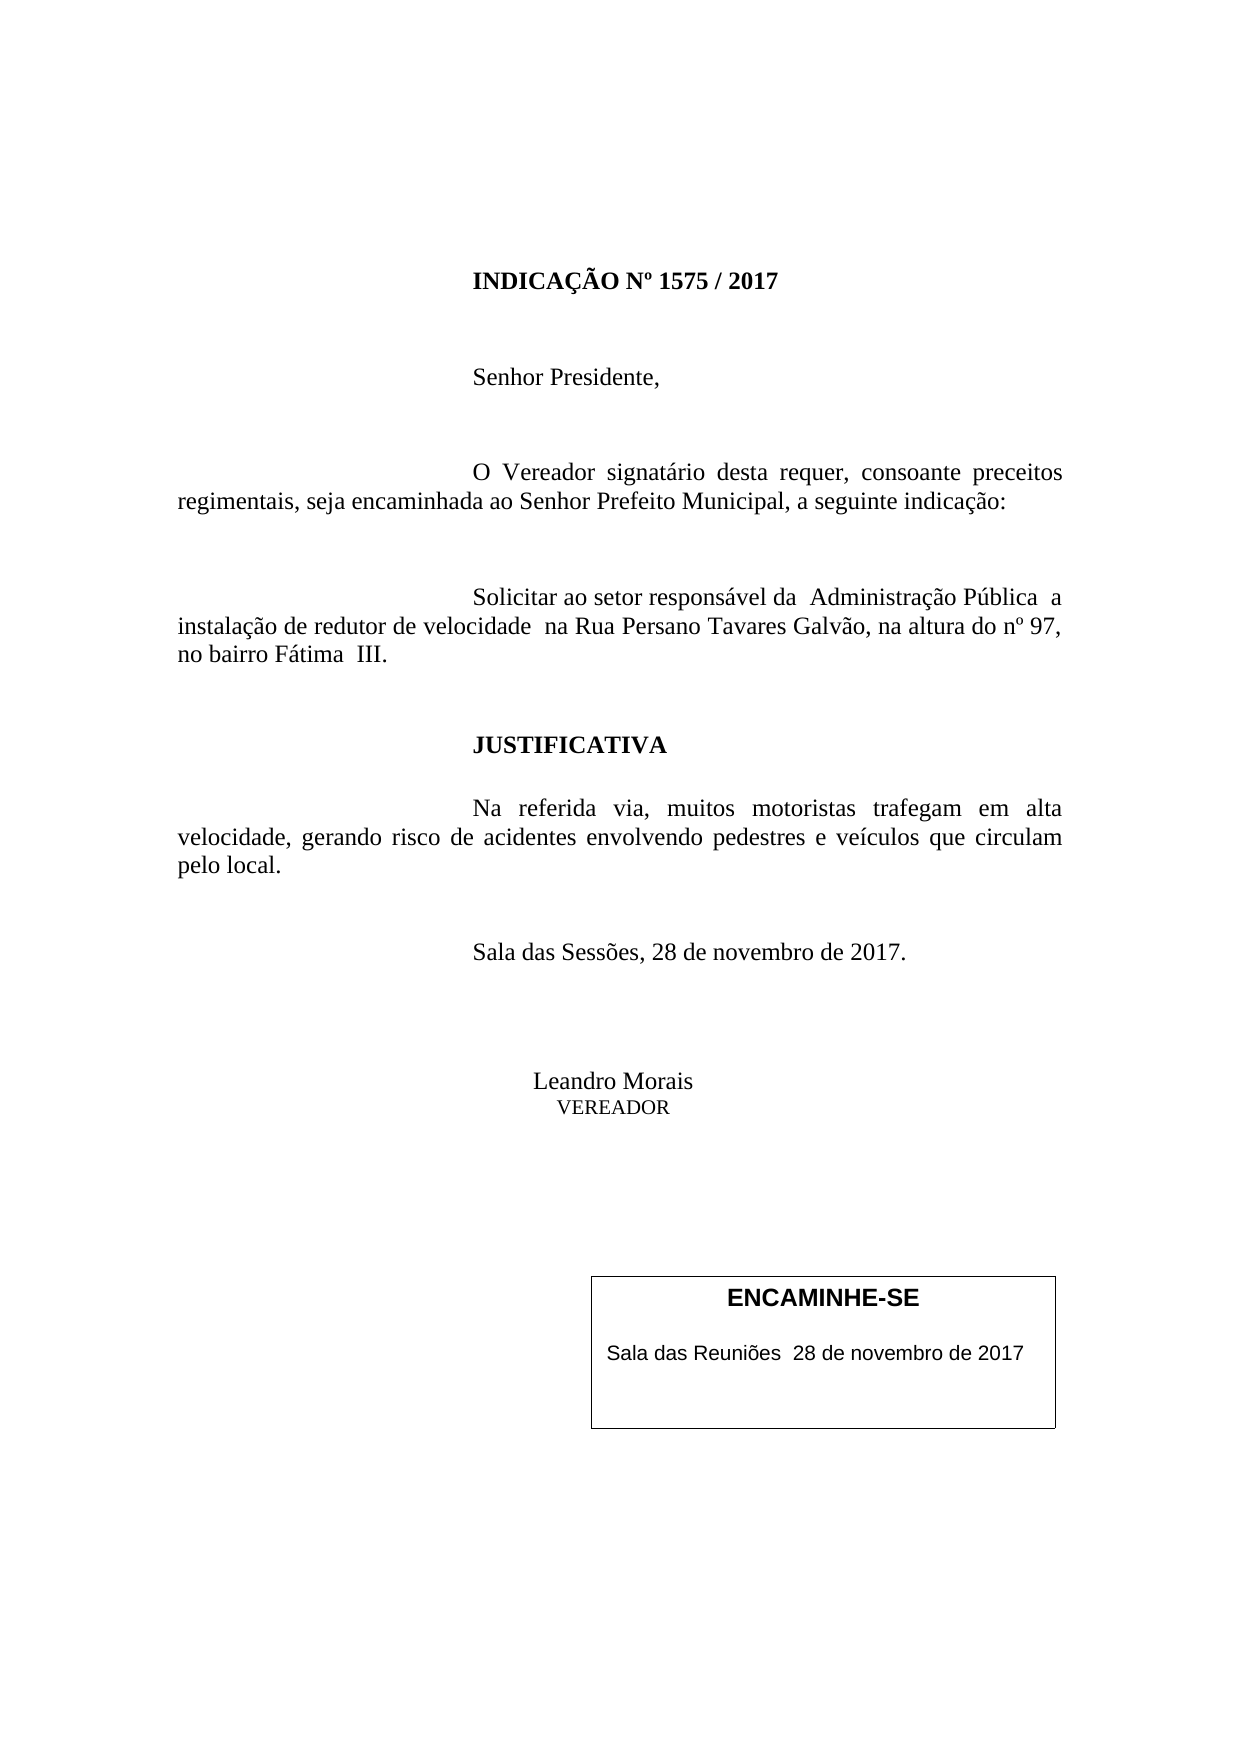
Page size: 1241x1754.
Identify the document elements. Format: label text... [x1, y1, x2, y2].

table_header Leandro Morais [170, 1066, 1056, 1095]
text Solicitar ao setor responsável da Administração Pública a instalação de redutor de velocidade na Rua Persano Tavares Galvão, na altura do nº 97, no bairro Fátima III. [177, 582, 1063, 668]
text Senhor Presidente, [472, 362, 1063, 390]
text Sala das Sessões, 28 de novembro de 2017. [472, 937, 1063, 965]
text O Vereador signatário desta requer, consoante preceitos regimentais, seja encaminhada ao Senhor Prefeito Municipal, a seguinte indicação: [177, 457, 1063, 515]
table_cell VEREADOR [170, 1095, 1056, 1124]
text INDICAÇÃO Nº 1575 / 2017 [472, 266, 1063, 294]
text JUSTIFICATIVA [177, 731, 1004, 759]
text Na referida via, muitos motoristas trafegam em alta velocidade, gerando risco de acidentes envolvendo pedestres e veículos que circulam pelo local. [177, 793, 1063, 879]
